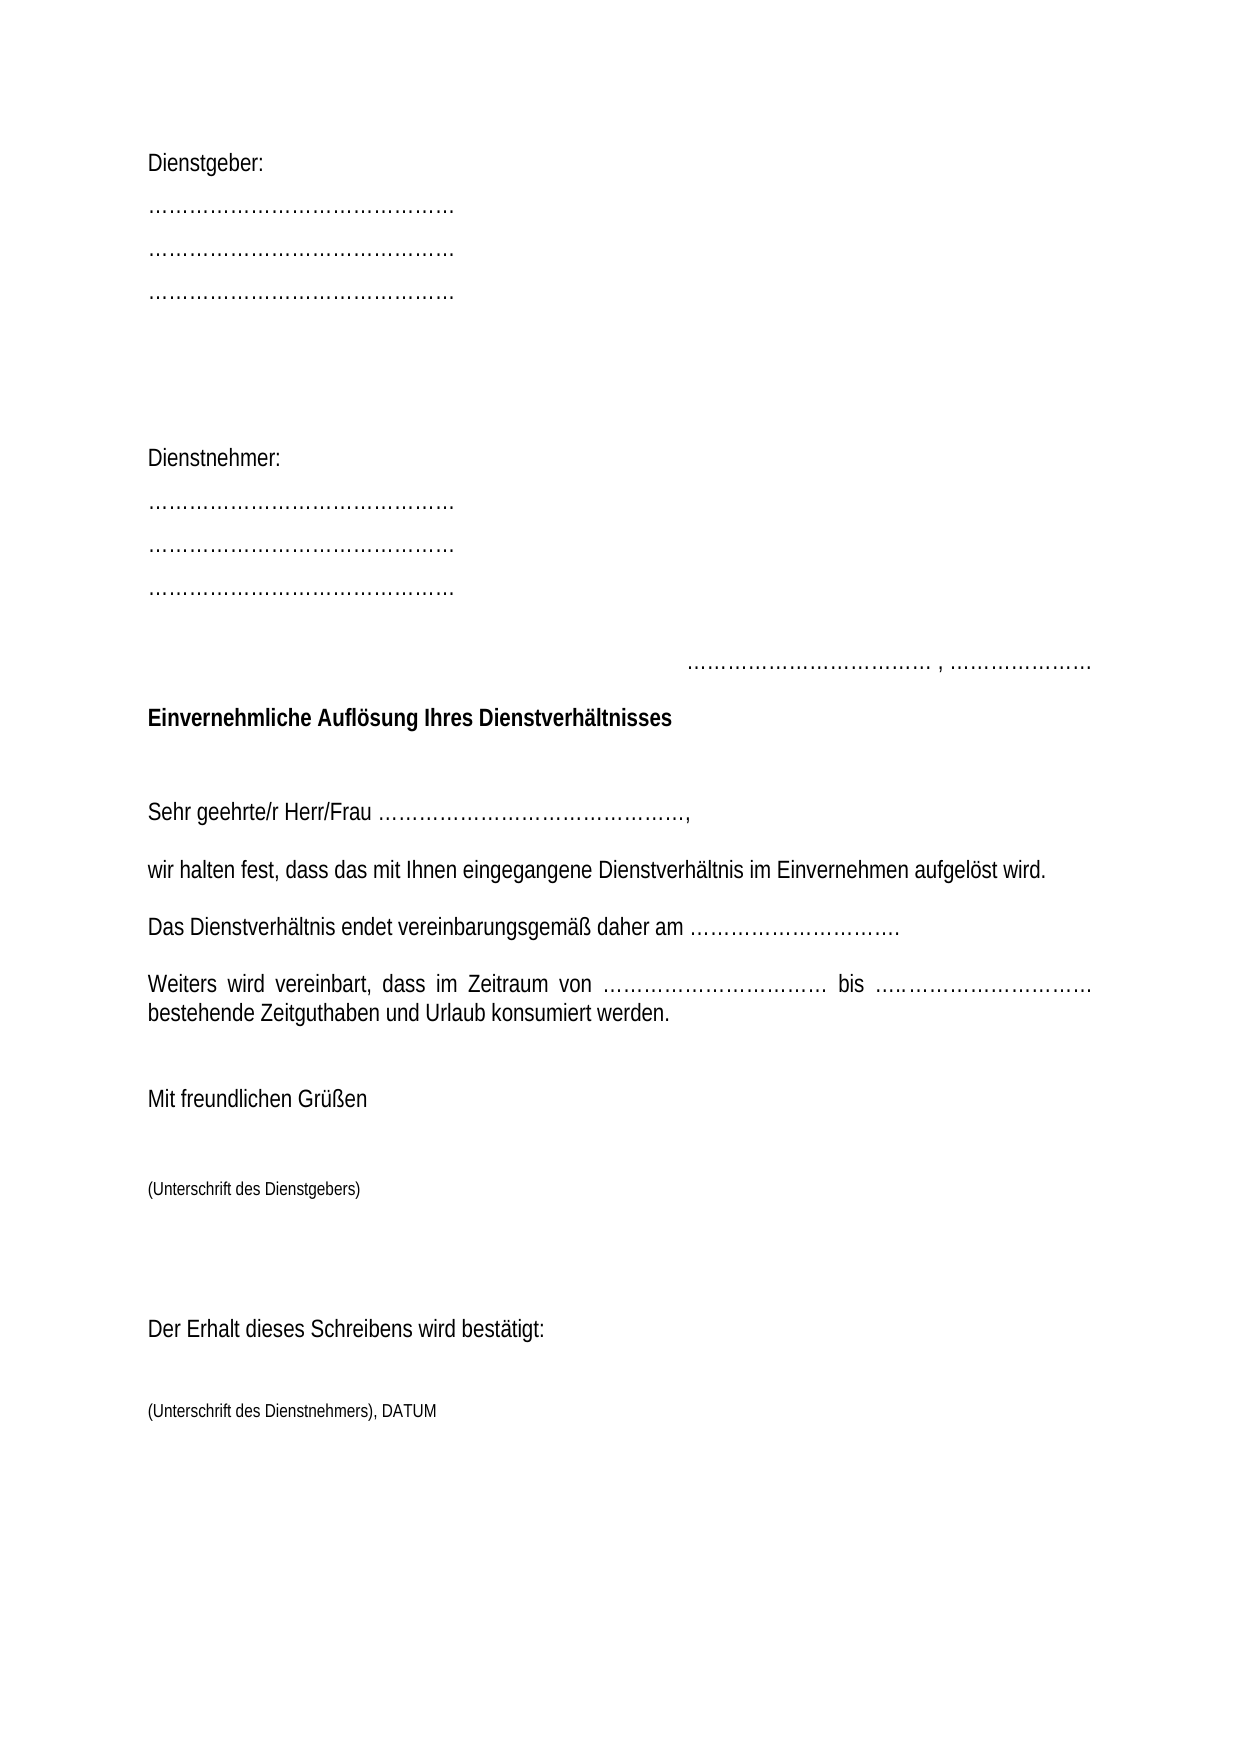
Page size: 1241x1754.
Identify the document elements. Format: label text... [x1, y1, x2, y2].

text (Unterschrift des Dienstnehmers), DATUM [148, 1400, 1093, 1422]
text Weiters wird vereinbart, dass im Zeitraum von …………………………… bis …..……………………… bestehende Zeitguthaben und Urlaub konsumiert werden. [148, 969, 1093, 1027]
text Mit freundlichen Grüßen [148, 1084, 1093, 1112]
text ……………………………………… [148, 191, 1093, 219]
text Das Dienstverhältnis endet vereinbarungsgemäß daher am …………………………. [148, 912, 1093, 941]
text (Unterschrift des Dienstgebers) [148, 1178, 1093, 1200]
text ……………………………………… [148, 486, 1093, 514]
text ……………………………………… [148, 276, 1093, 305]
text ……………………………… , ………………… [148, 646, 1093, 674]
text Sehr geehrte/r Herr/Frau ………………………………………, [148, 797, 1093, 826]
text ……………………………………… [148, 529, 1093, 557]
text Der Erhalt dieses Schreibens wird bestätigt: [148, 1314, 1093, 1343]
text Dienstnehmer: [148, 443, 1093, 472]
text wir halten fest, dass das mit Ihnen eingegangene Dienstverhältnis im Einvernehmen aufgelöst wird. [148, 855, 1093, 883]
text ……………………………………… [148, 572, 1093, 600]
text ……………………………………… [148, 233, 1093, 262]
text Einvernehmliche Auflösung Ihres Dienstverhältnisses [148, 703, 1093, 732]
text Dienstgeber: [148, 148, 1093, 176]
